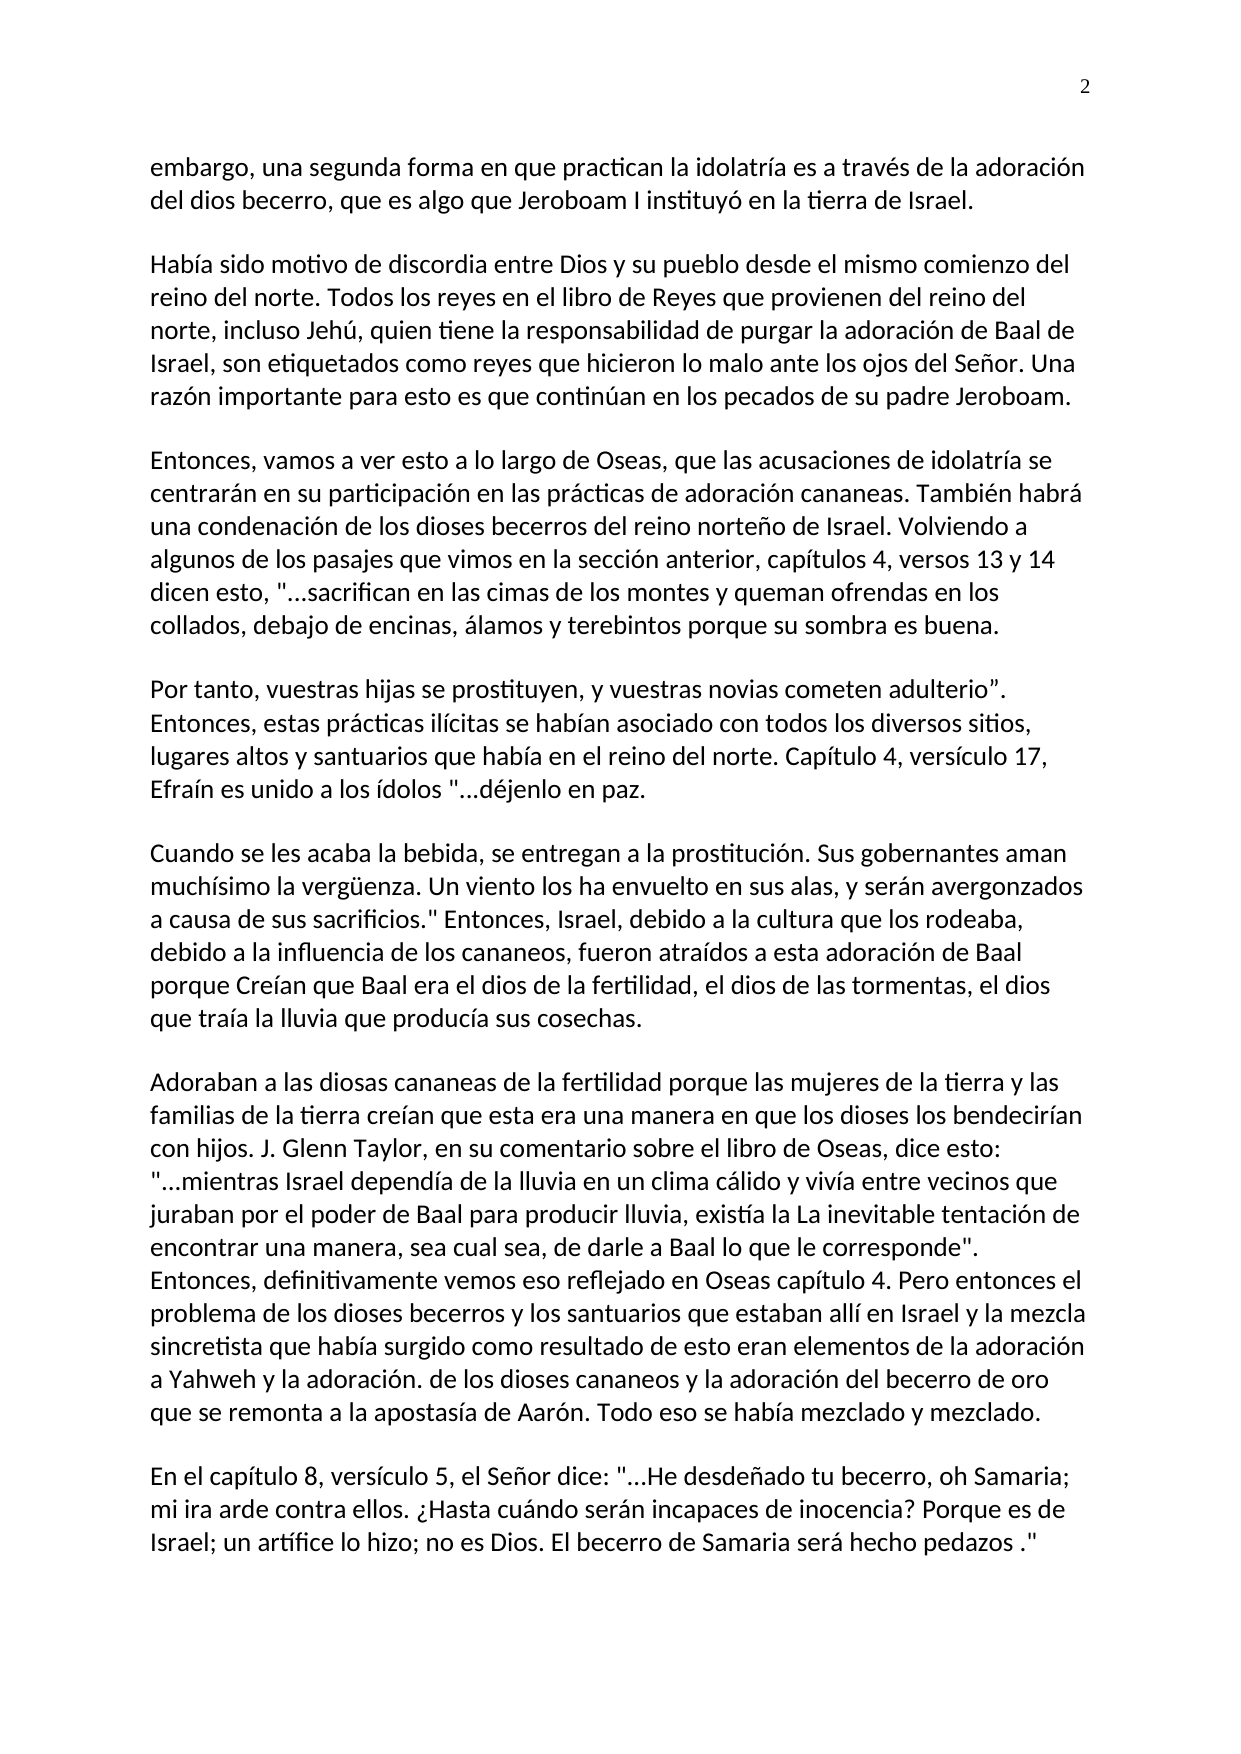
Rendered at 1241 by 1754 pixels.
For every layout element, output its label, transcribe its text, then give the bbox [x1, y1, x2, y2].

text Había sido motivo de discordia entre Dios y su pueblo desde el mismo comienzo del reino del norte. Todos los reyes en el libro de Reyes que provienen del reino del norte, incluso Jehú, quien tiene la responsabilidad de purgar la adoración de Baal de Israel, son etiquetados como reyes que hicieron lo malo ante los ojos del Señor. Una razón importante para esto es que continúan en los pecados de su padre Jeroboam. [150, 247, 1090, 412]
text Cuando se les acaba la bebida, se entregan a la prostitución. Sus gobernantes aman muchísimo la vergüenza. Un viento los ha envuelto en sus alas, y serán avergonzados a causa de sus sacrificios." Entonces, Israel, debido a la cultura que los rodeaba, debido a la influencia de los cananeos, fueron atraídos a esta adoración de Baal porque Creían que Baal era el dios de la fertilidad, el dios de las tormentas, el dios que traía la lluvia que producía sus cosechas. [150, 836, 1090, 1034]
text Por tanto, vuestras hijas se prostituyen, y vuestras novias cometen adulterio”. Entonces, estas prácticas ilícitas se habían asociado con todos los diversos sitios, lugares altos y santuarios que había en el reino del norte. Capítulo 4, versículo 17, Efraín es unido a los ídolos "...déjenlo en paz. [150, 673, 1090, 805]
text Entonces, vamos a ver esto a lo largo de Oseas, que las acusaciones de idolatría se centrarán en su participación en las prácticas de adoración cananeas. También habrá una condenación de los dioses becerros del reino norteño de Israel. Volviendo a algunos de los pasajes que vimos en la sección anterior, capítulos 4, versos 13 y 14 dicen esto, "...sacrifican en las cimas de los montes y queman ofrendas en los collados, debajo de encinas, álamos y terebintos porque su sombra es buena. [150, 443, 1090, 642]
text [150, 1459, 1090, 1559]
text Adoraban a las diosas cananeas de la fertilidad porque las mujeres de la tierra y las familias de la tierra creían que esta era una manera en que los dioses los bendecirían con hijos. J. Glenn Taylor, en su comentario sobre el libro de Oseas, dice esto: "...mientras Israel dependía de la lluvia en un clima cálido y vivía entre vecinos que juraban por el poder de Baal para producir lluvia, existía la La inevitable tentación de encontrar una manera, sea cual sea, de darle a Baal lo que le corresponde". Entonces, definitivamente vemos eso reflejado en Oseas capítulo 4. Pero entonces el problema de los dioses becerros y los santuarios que estaban allí en Israel y la mezcla sincretista que había surgido como resultado de esto eran elementos de la adoración a Yahweh y la adoración. de los dioses cananeos y la adoración del becerro de oro que se remonta a la apostasía de Aarón. Todo eso se había mezclado y mezclado. [150, 1065, 1090, 1428]
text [150, 150, 1090, 216]
